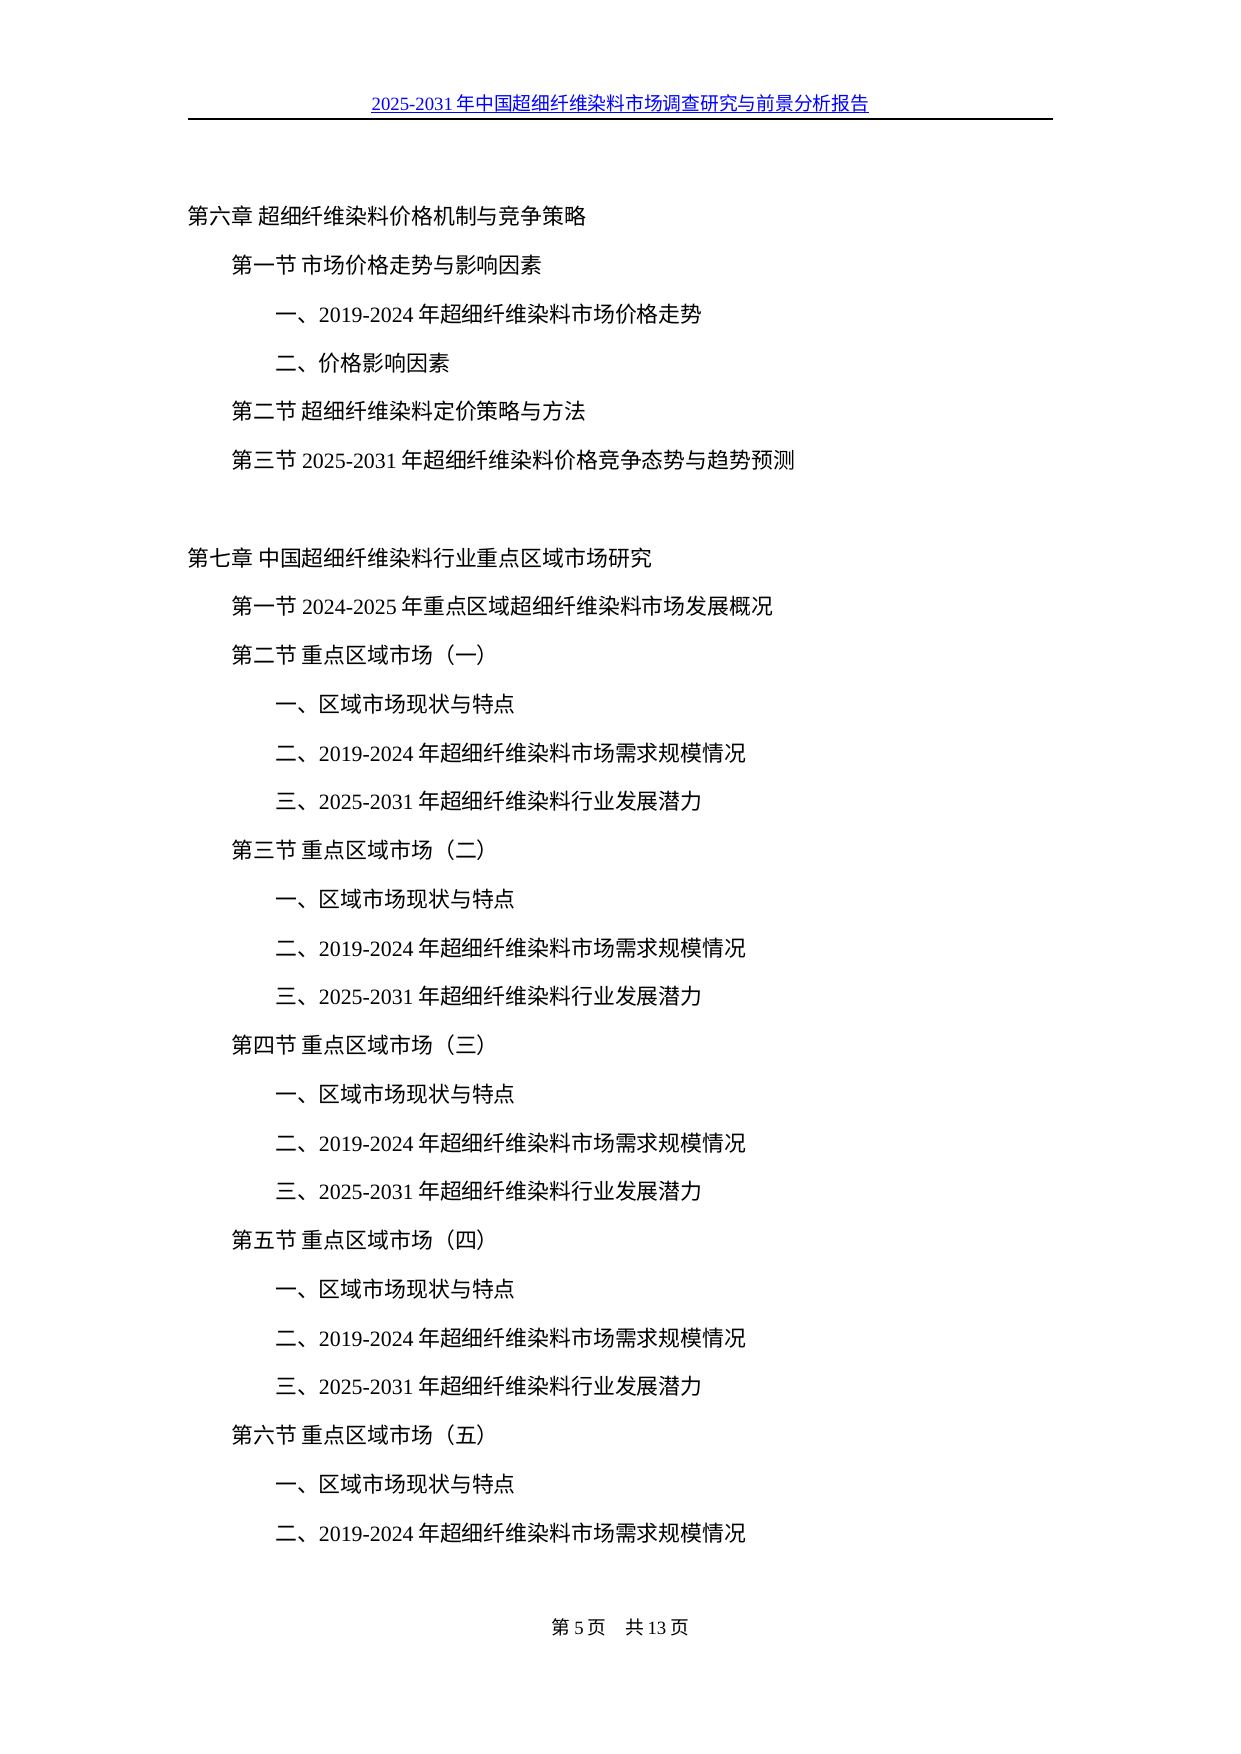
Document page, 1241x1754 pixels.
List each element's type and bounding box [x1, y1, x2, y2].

text [187, 150, 1053, 1548]
